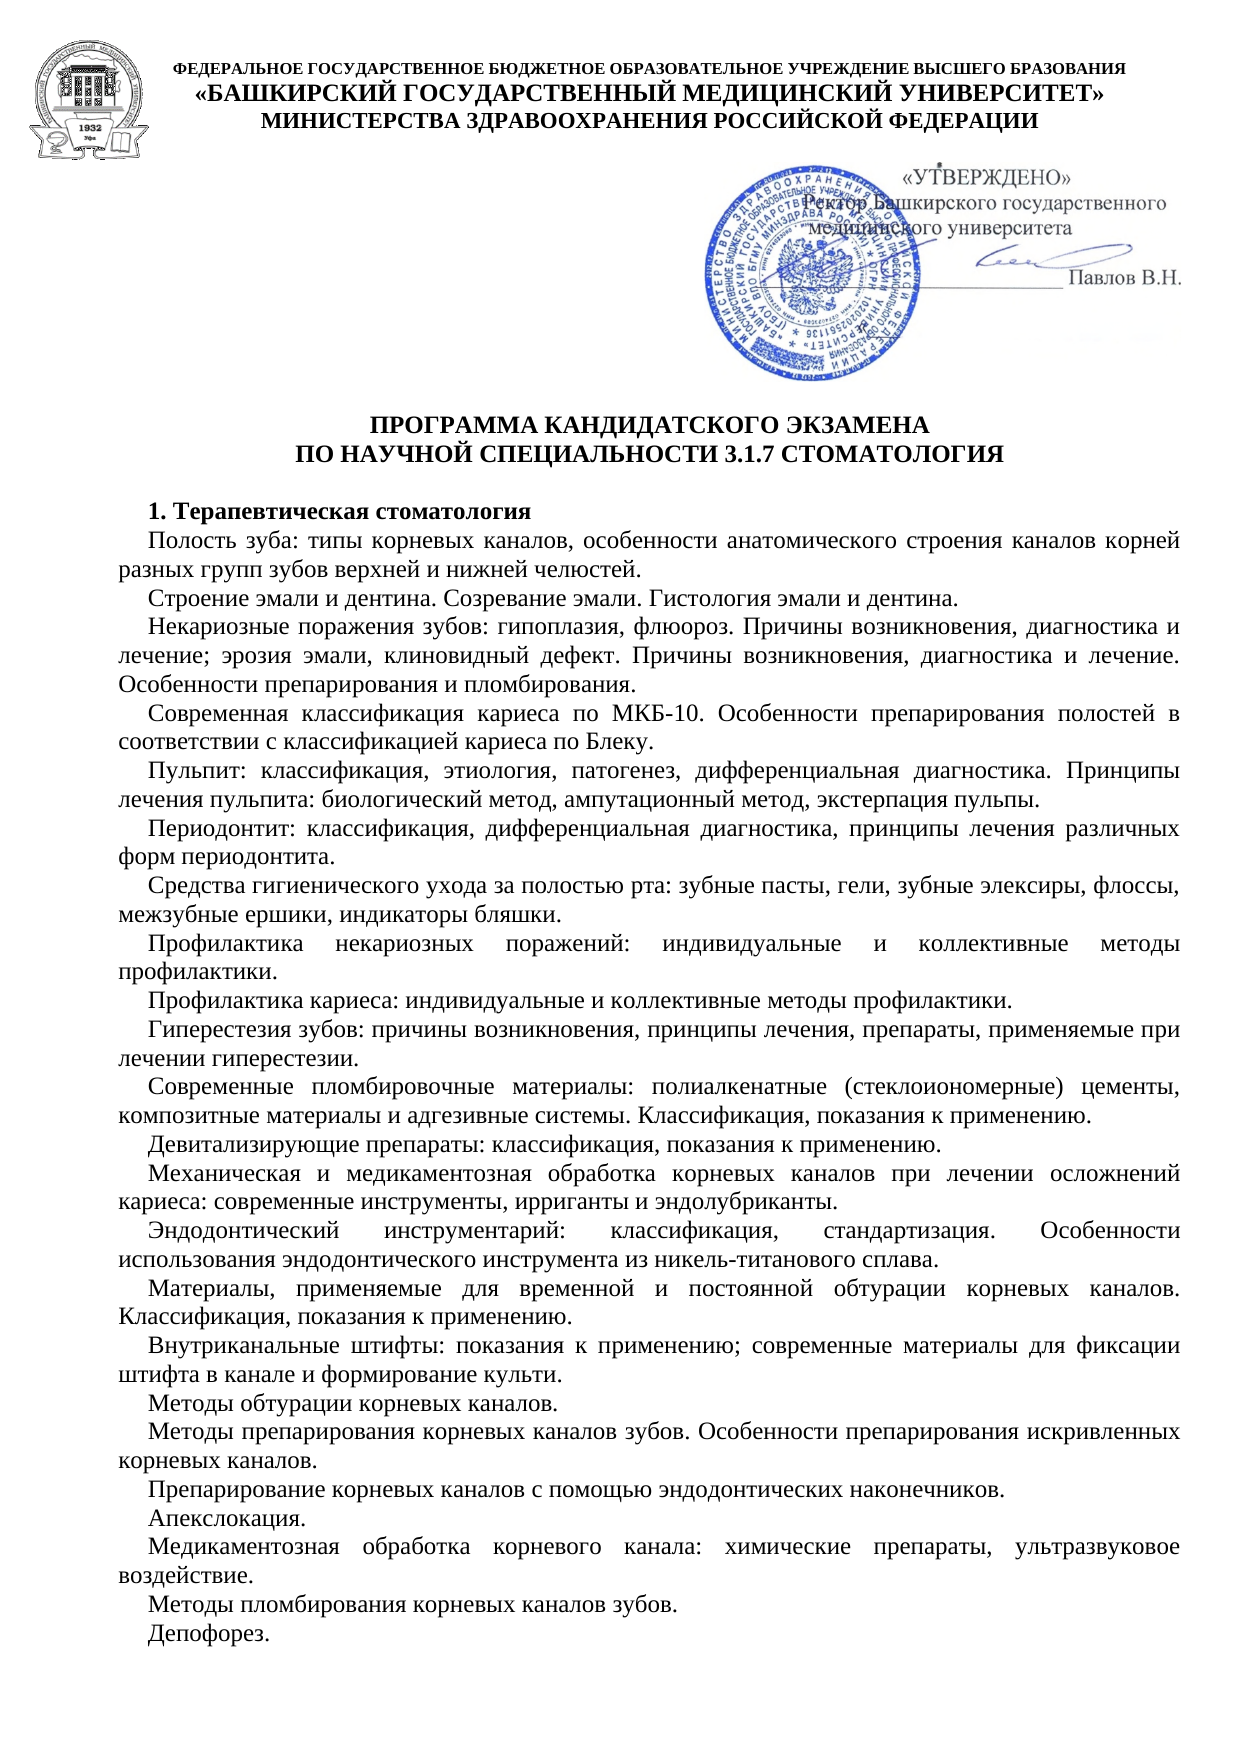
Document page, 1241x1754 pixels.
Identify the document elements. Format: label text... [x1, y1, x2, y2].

text Девитализирующие препараты: классификация, показания к применению. [118, 1129, 1181, 1158]
text Апекслокация. [118, 1503, 1181, 1531]
text Депофорез. [118, 1618, 1181, 1646]
text Строение эмали и дентина. Созревание эмали. Гистология эмали и дентина. [118, 583, 1181, 611]
text Гиперестезия зубов: причины возникновения, принципы лечения, препараты, применяемые при лечении гиперестезии. [118, 1014, 1181, 1071]
text Современная классификация кариеса по МКБ-10. Особенности препарирования полостей в соответствии с классификацией кариеса по Блеку. [118, 698, 1181, 755]
text Методы пломбирования корневых каналов зубов. [118, 1589, 1181, 1618]
text МИНИСТЕРСТВА ЗДРАВООХРАНЕНИЯ РОССИЙСКОЙ ФЕДЕРАЦИИ [151, 107, 1181, 133]
text Периодонтит: классификация, дифференциальная диагностика, принципы лечения различных форм периодонтита. [118, 813, 1181, 870]
text Некариозные поражения зубов: гипоплазия, флюороз. Причины возникновения, диагностика и лечение; эрозия эмали, клиновидный дефект. Причины возникновения, диагностика и лечение. Особенности препарирования и пломбирования. [118, 611, 1181, 698]
text Профилактика некариозных поражений: индивидуальные и коллективные методы профилактики. [118, 928, 1181, 985]
text Медикаментозная обработка корневого канала: химические препараты, ультразвуковое воздействие. [118, 1531, 1181, 1589]
text Полость зуба: типы корневых каналов, особенности анатомического строения каналов корней разных групп зубов верхней и нижней челюстей. [118, 525, 1181, 583]
text 1. Терапевтическая стоматология [118, 496, 1181, 525]
text Профилактика кариеса: индивидуальные и коллективные методы профилактики. [118, 985, 1181, 1014]
text Эндодонтический инструментарий: классификация, стандартизация. Особенности использования эндодонтического инструмента из никель-титанового сплава. [118, 1215, 1181, 1273]
text Методы препарирования корневых каналов зубов. Особенности препарирования искривленных корневых каналов. [118, 1416, 1181, 1474]
text ФЕДЕРАЛЬНОЕ ГОСУДАРСТВЕННОЕ БЮДЖЕТНОЕ ОБРАЗОВАТЕЛЬНОЕ УЧРЕЖДЕНИЕ ВЫСШЕГО БРАЗОВАНИЯ [151, 59, 1181, 78]
text Пульпит: классификация, этиология, патогенез, дифференциальная диагностика. Принципы лечения пульпита: биологический метод, ампутационный метод, экстерпация пульпы. [118, 755, 1181, 813]
text Материалы, применяемые для временной и постоянной обтурации корневых каналов. Классификация, показания к применению. [118, 1273, 1181, 1330]
text Методы обтурации корневых каналов. [118, 1388, 1181, 1416]
picture [26, 37, 151, 162]
text ПРОГРАММА КАНДИДАТСКОГО ЭКЗАМЕНА [118, 410, 1181, 439]
text Внутриканальные штифты: показания к применению; современные материалы для фиксации штифта в канале и формирование культи. [118, 1330, 1181, 1388]
text Средства гигиенического ухода за полостью рта: зубные пасты, гели, зубные элексиры, флоссы, межзубные ершики, индикаторы бляшки. [118, 870, 1181, 928]
text «БАШКИРСКИЙ ГОСУДАРСТВЕННЫЙ МЕДИЦИНСКИЙ УНИВЕРСИТЕТ» [151, 78, 1181, 107]
text Современные пломбировочные материалы: полиалкенатные (стеклоиономерные) цементы, композитные материалы и адгезивные системы. Классификация, показания к применению. [118, 1071, 1181, 1129]
picture [704, 162, 1182, 382]
text ПО НАУЧНОЙ СПЕЦИАЛЬНОСТИ 3.1.7 СТОМАТОЛОГИЯ [118, 439, 1181, 468]
text Механическая и медикаментозная обработка корневых каналов при лечении осложнений кариеса: современные инструменты, ирриганты и эндолубриканты. [118, 1158, 1181, 1215]
text Препарирование корневых каналов с помощью эндодонтических наконечников. [118, 1474, 1181, 1503]
